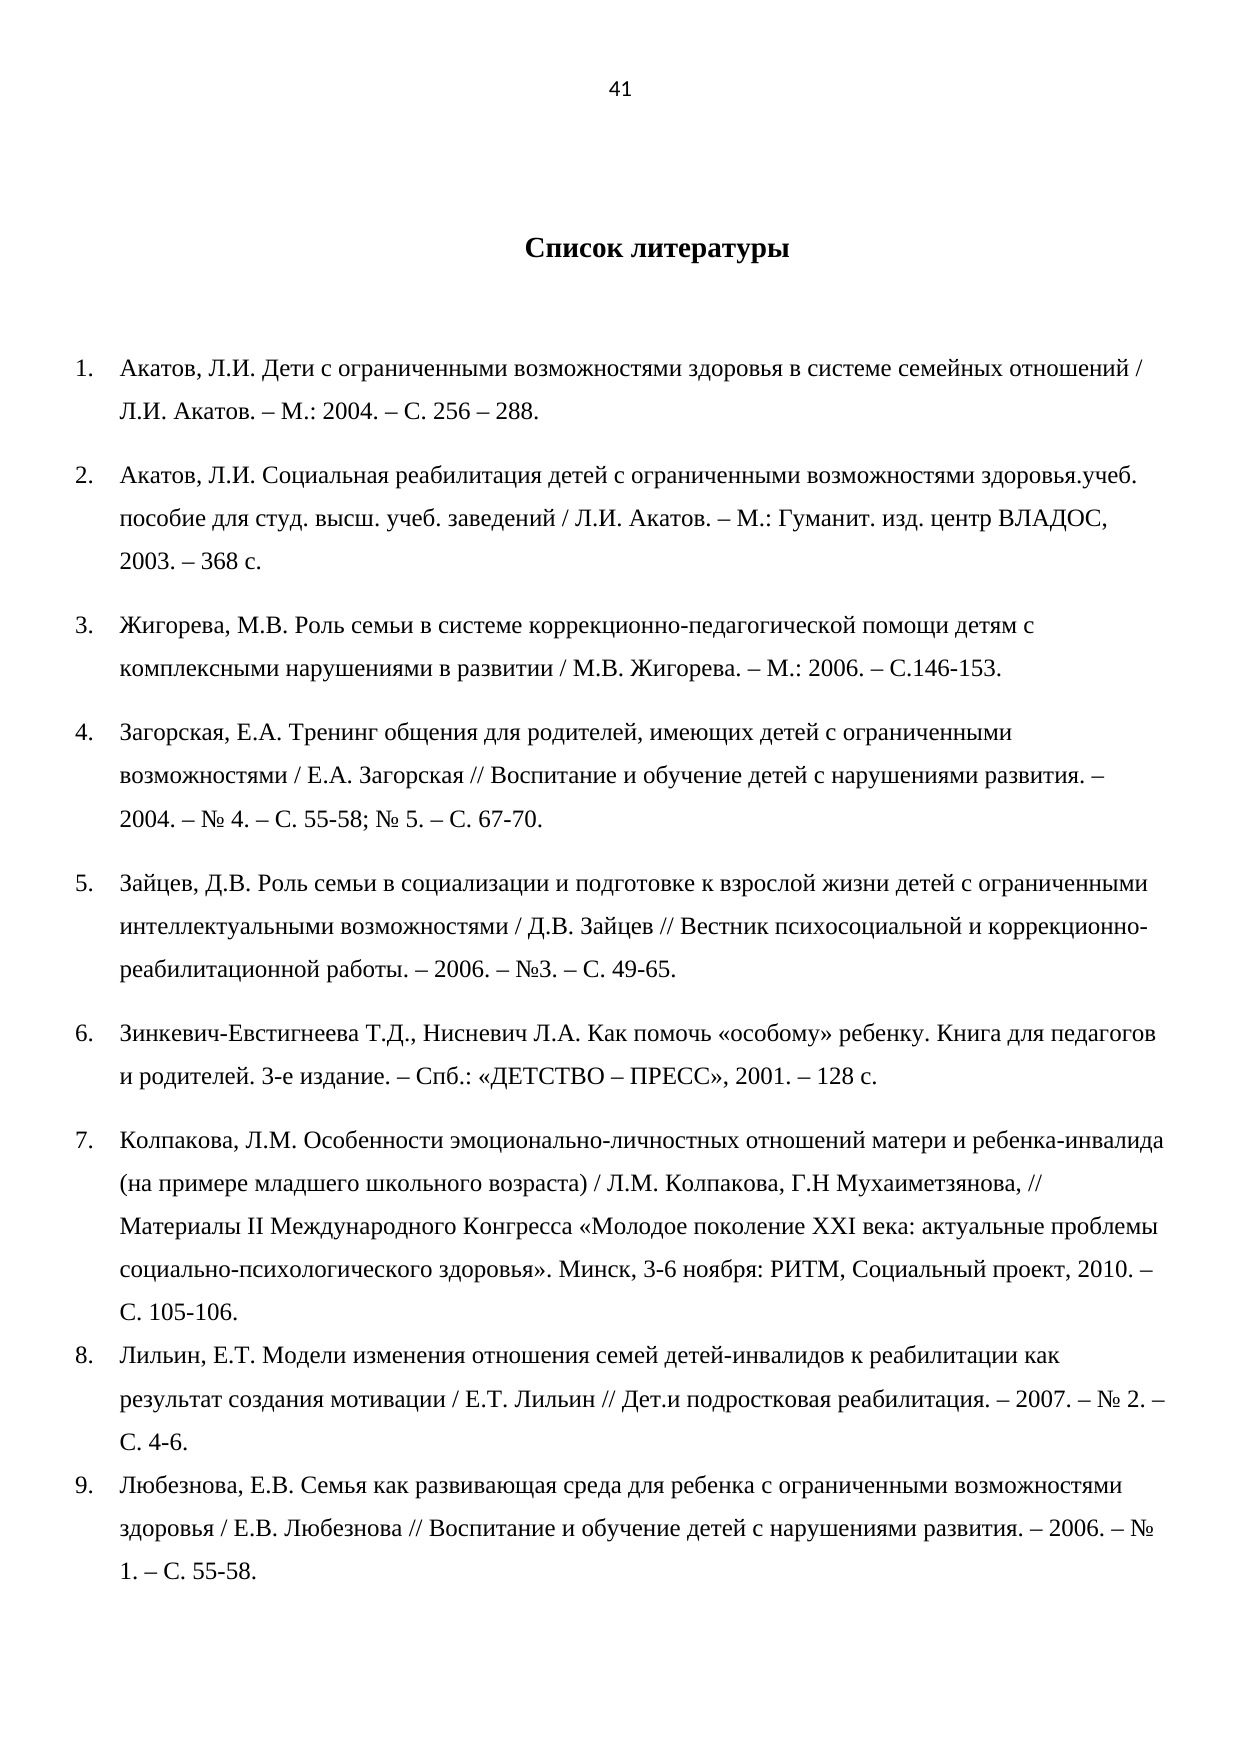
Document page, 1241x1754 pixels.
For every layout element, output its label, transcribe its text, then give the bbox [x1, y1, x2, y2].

list Колпакова, Л.М. Особенности эмоционально-личностных отношений матери и ребенка-инвалида (на примере младшего школьного возраста) / Л.М. Колпакова, Г.Н Мухаиметзянова, // Материалы II Международного Конгресса «Молодое поколение XXI века: актуальные проблемы социально-психологического здоровья». Минск, 3-6 ноября: РИТМ, Социальный проект, 2010. – С. 105-106. [75, 1125, 1165, 1326]
list Лильин, Е.Т. Модели изменения отношения семей детей-инвалидов к реабилитации как результат создания мотивации / Е.Т. Лильин // Дет.и подростковая реабилитация. – 2007. – № 2. – С. 4-6. [75, 1341, 1165, 1456]
list Жигорева, М.В. Роль семьи в системе коррекционно-педагогической помощи детям с комплексными нарушениями в развитии / М.В. Жигорева. – М.: 2006. – С.146-153. [75, 610, 1165, 682]
list Зайцев, Д.В. Роль семьи в социализации и подготовке к взрослой жизни детей с ограниченными интеллектуальными возможностями / Д.В. Зайцев // Вестник психосоциальной и коррекционно-реабилитационной работы. – 2006. – №3. – С. 49-65. [75, 868, 1165, 983]
text Список литературы [75, 231, 1165, 264]
list Акатов, Л.И. Социальная реабилитация детей с ограниченными возможностями здоровья.учеб. пособие для студ. высш. учеб. заведений / Л.И. Акатов. – М.: Гуманит. изд. центр ВЛАДОС, 2003. – 368 с. [75, 460, 1165, 575]
list Зинкевич-Евстигнеева Т.Д., Нисневич Л.А. Как помочь «особому» ребенку. Книга для педагогов и родителей. 3-е издание. – Спб.: «ДЕТСТВО – ПРЕСС», 2001. – 128 с. [75, 1018, 1165, 1090]
list Загорская, Е.А. Тренинг общения для родителей, имеющих детей с ограниченными возможностями / Е.А. Загорская // Воспитание и обучение детей с нарушениями развития. – 2004. – № 4. – С. 55-58; № 5. – С. 67-70. [75, 717, 1165, 832]
list Акатов, Л.И. Дети с ограниченными возможностями здоровья в системе семейных отношений / Л.И. Акатов. – М.: 2004. – С. 256 – 288. [75, 353, 1165, 425]
list Любезнова, Е.В. Семья как развивающая среда для ребенка с ограниченными возможностями здоровья / Е.В. Любезнова // Воспитание и обучение детей с нарушениями развития. – 2006. – № 1. – С. 55-58. [75, 1470, 1165, 1585]
